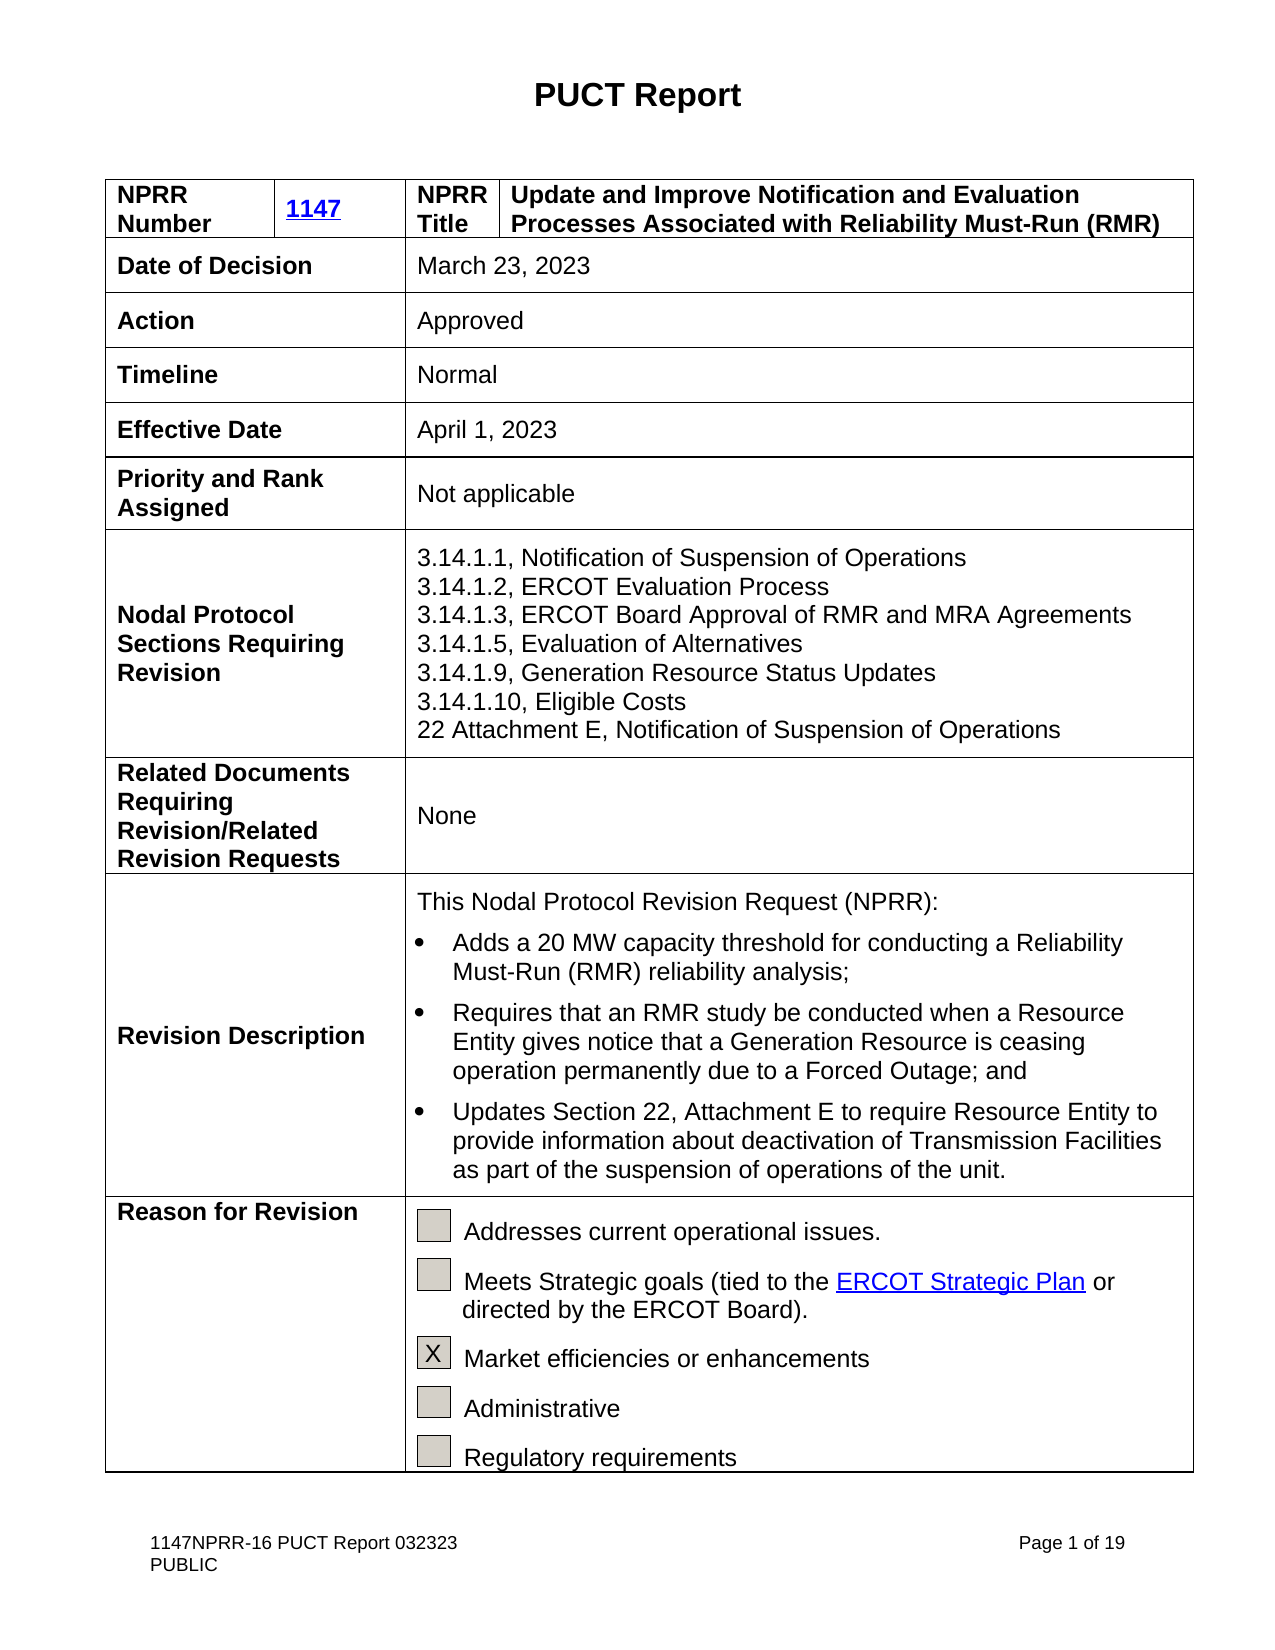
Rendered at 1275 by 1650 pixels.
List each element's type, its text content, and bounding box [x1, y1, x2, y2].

table_header NPRR Number [106, 180, 274, 237]
table_cell 3.14.1.1, Notification of Suspension of Operations 3.14.1.2, ERCOT Evaluation Process 3.14.1.3, ERCOT Board Approval of RMR and MRA Agreements 3.14.1.5, Evaluation of Alternatives 3.14.1.9, Generation Resource Status Updates 3.14.1.10, Eligible Costs 22 Attachment E, Notification of Suspension of Operations [406, 530, 1193, 757]
table_cell Approved [406, 293, 1193, 347]
table_cell April 1, 2023 [406, 403, 1193, 456]
table_cell Effective Date [106, 403, 405, 456]
table_cell Nodal Protocol Sections Requiring Revision [106, 530, 405, 757]
table_cell Related Documents Requiring Revision/Related Revision Requests [106, 758, 405, 873]
table_cell Revision Description [106, 874, 405, 1196]
table_cell Reason for Revision [106, 1197, 405, 1471]
table_header Update and Improve Notification and Evaluation Processes Associated with Reliability Must-Run (RMR) [500, 180, 1193, 237]
table_cell Action [106, 293, 405, 347]
table_cell Not applicable [406, 458, 1193, 528]
table_cell March 23, 2023 [406, 238, 1193, 292]
table_cell Priority and Rank Assigned [106, 458, 405, 528]
table_cell This Nodal Protocol Revision Request (NPRR): Adds a 20 MW capacity threshold for conducting a Reliability Must-Run (RMR) reliability analysis; Requires that an RMR study be conducted when a Resource Entity gives notice that a Generation Resource is ceasing operation permanently due to a Forced Outage; and Updates Section 22, Attachment E to require Resource Entity to provide information about deactivation of Transmission Facilities as part of the suspension of operations of the unit. [406, 874, 1193, 1196]
table_header NPRR Title [406, 180, 499, 237]
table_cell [406, 1197, 1193, 1471]
table_cell None [406, 758, 1193, 873]
table_header 1147 [275, 180, 405, 237]
table_cell Normal [406, 348, 1193, 402]
table_cell Timeline [106, 348, 405, 402]
table_cell Date of Decision [106, 238, 405, 292]
